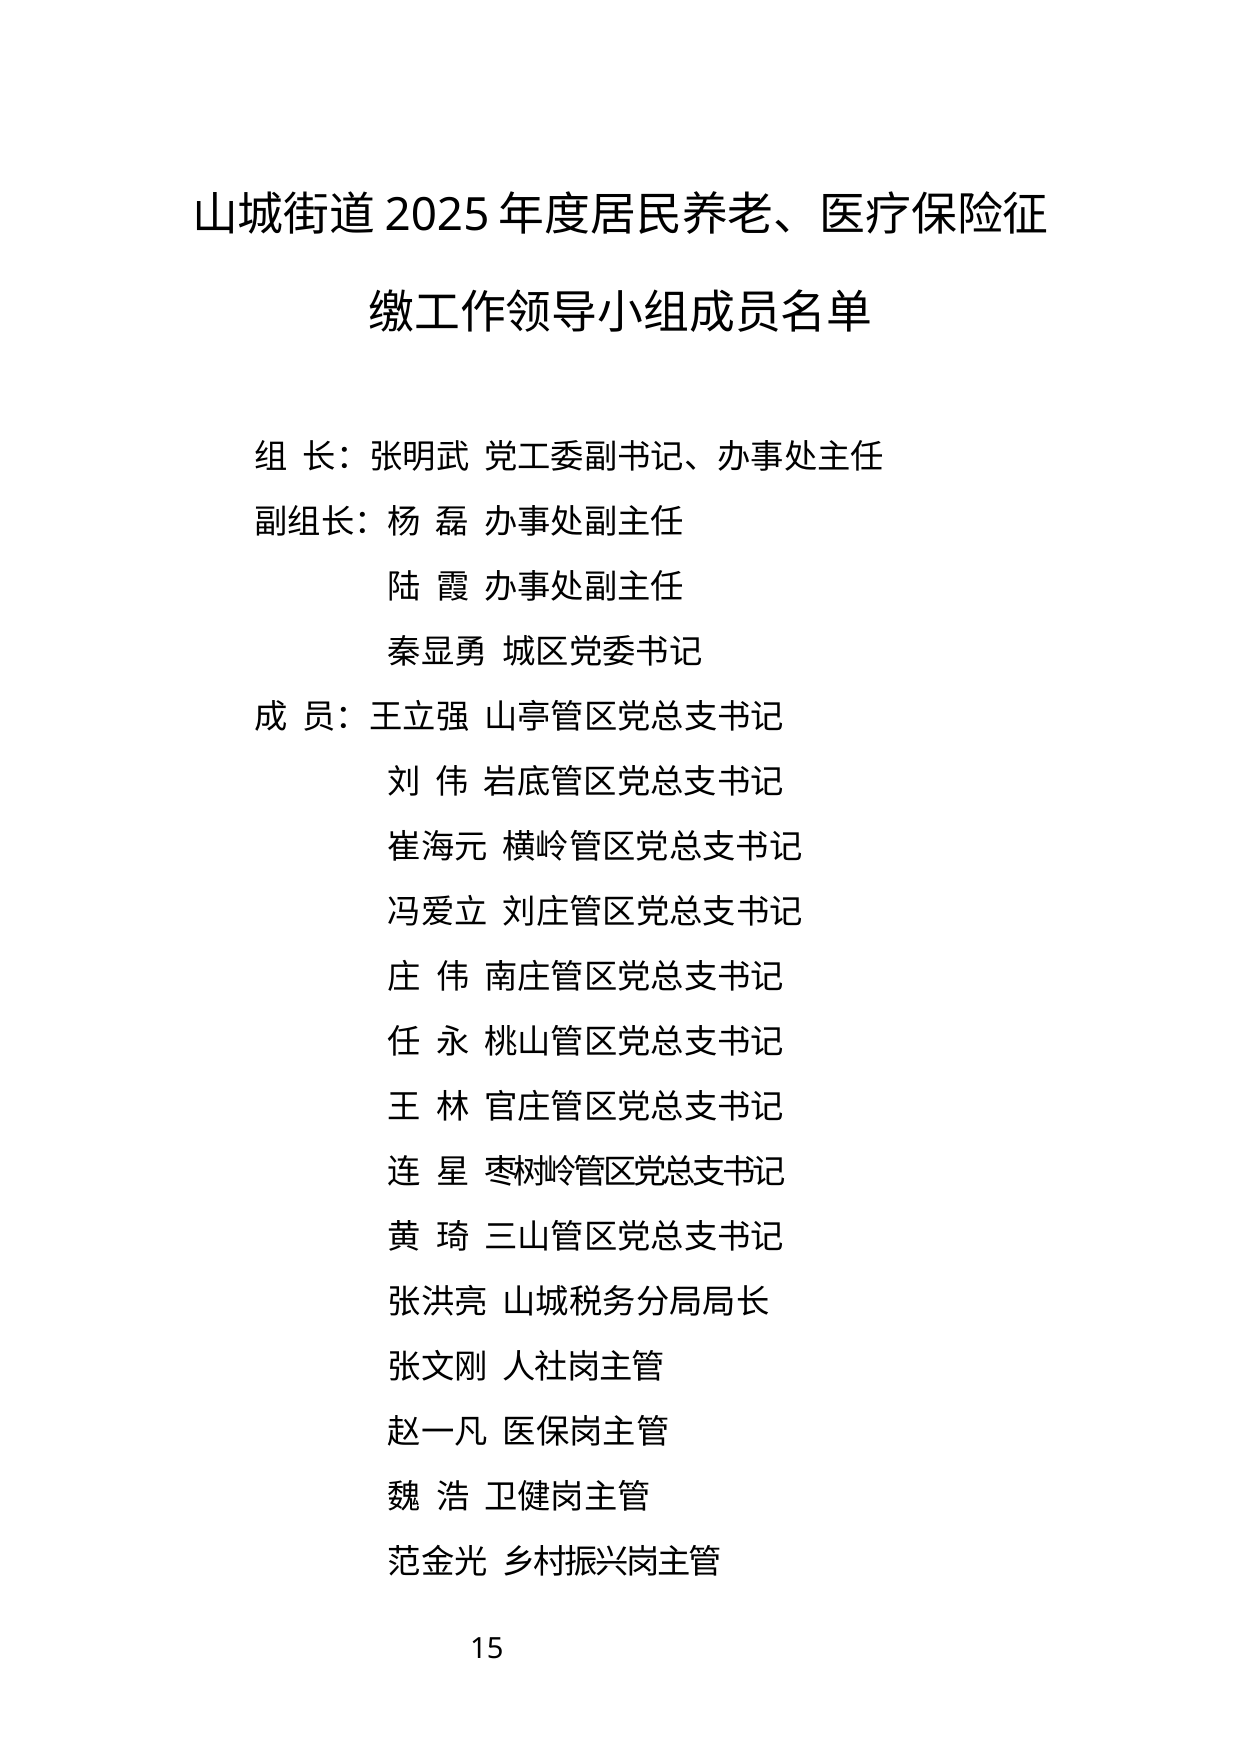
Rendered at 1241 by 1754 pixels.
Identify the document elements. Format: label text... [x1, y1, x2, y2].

text 山城街道2025年度居民养老、医疗保险征缴工作领导小组成员名单 [187, 162, 1053, 357]
text 刘 伟 岩底管区党总支书记 [321, 747, 1053, 812]
text 崔海元 横岭管区党总支书记 [187, 812, 1053, 877]
text 组 长：张明武 党工委副书记、办事处主任 [187, 422, 1053, 487]
text 秦显勇 城区党委书记 [187, 617, 1053, 682]
text 副组长：杨 磊 办事处副主任 [187, 487, 1053, 552]
text 黄 琦 三山管区党总支书记 [187, 1202, 1053, 1267]
text 张洪亮 山城税务分局局长 [187, 1267, 1053, 1332]
text 冯爱立 刘庄管区党总支书记 [187, 877, 1053, 942]
text 连 星 枣树岭管区党总支书记 [187, 1137, 1053, 1202]
text 任 永 桃山管区党总支书记 [187, 1007, 1053, 1072]
text 成 员：王立强 山亭管区党总支书记 [187, 682, 1053, 747]
text 赵一凡 医保岗主管 [187, 1397, 1053, 1462]
text 陆 霞 办事处副主任 [187, 552, 1053, 617]
text 庄 伟 南庄管区党总支书记 [187, 942, 1053, 1007]
text 范金光 乡村振兴岗主管 [187, 1527, 1053, 1592]
text 王 林 官庄管区党总支书记 [187, 1072, 1053, 1137]
text 魏 浩 卫健岗主管 [187, 1462, 1053, 1527]
text 张文刚 人社岗主管 [187, 1332, 1053, 1397]
